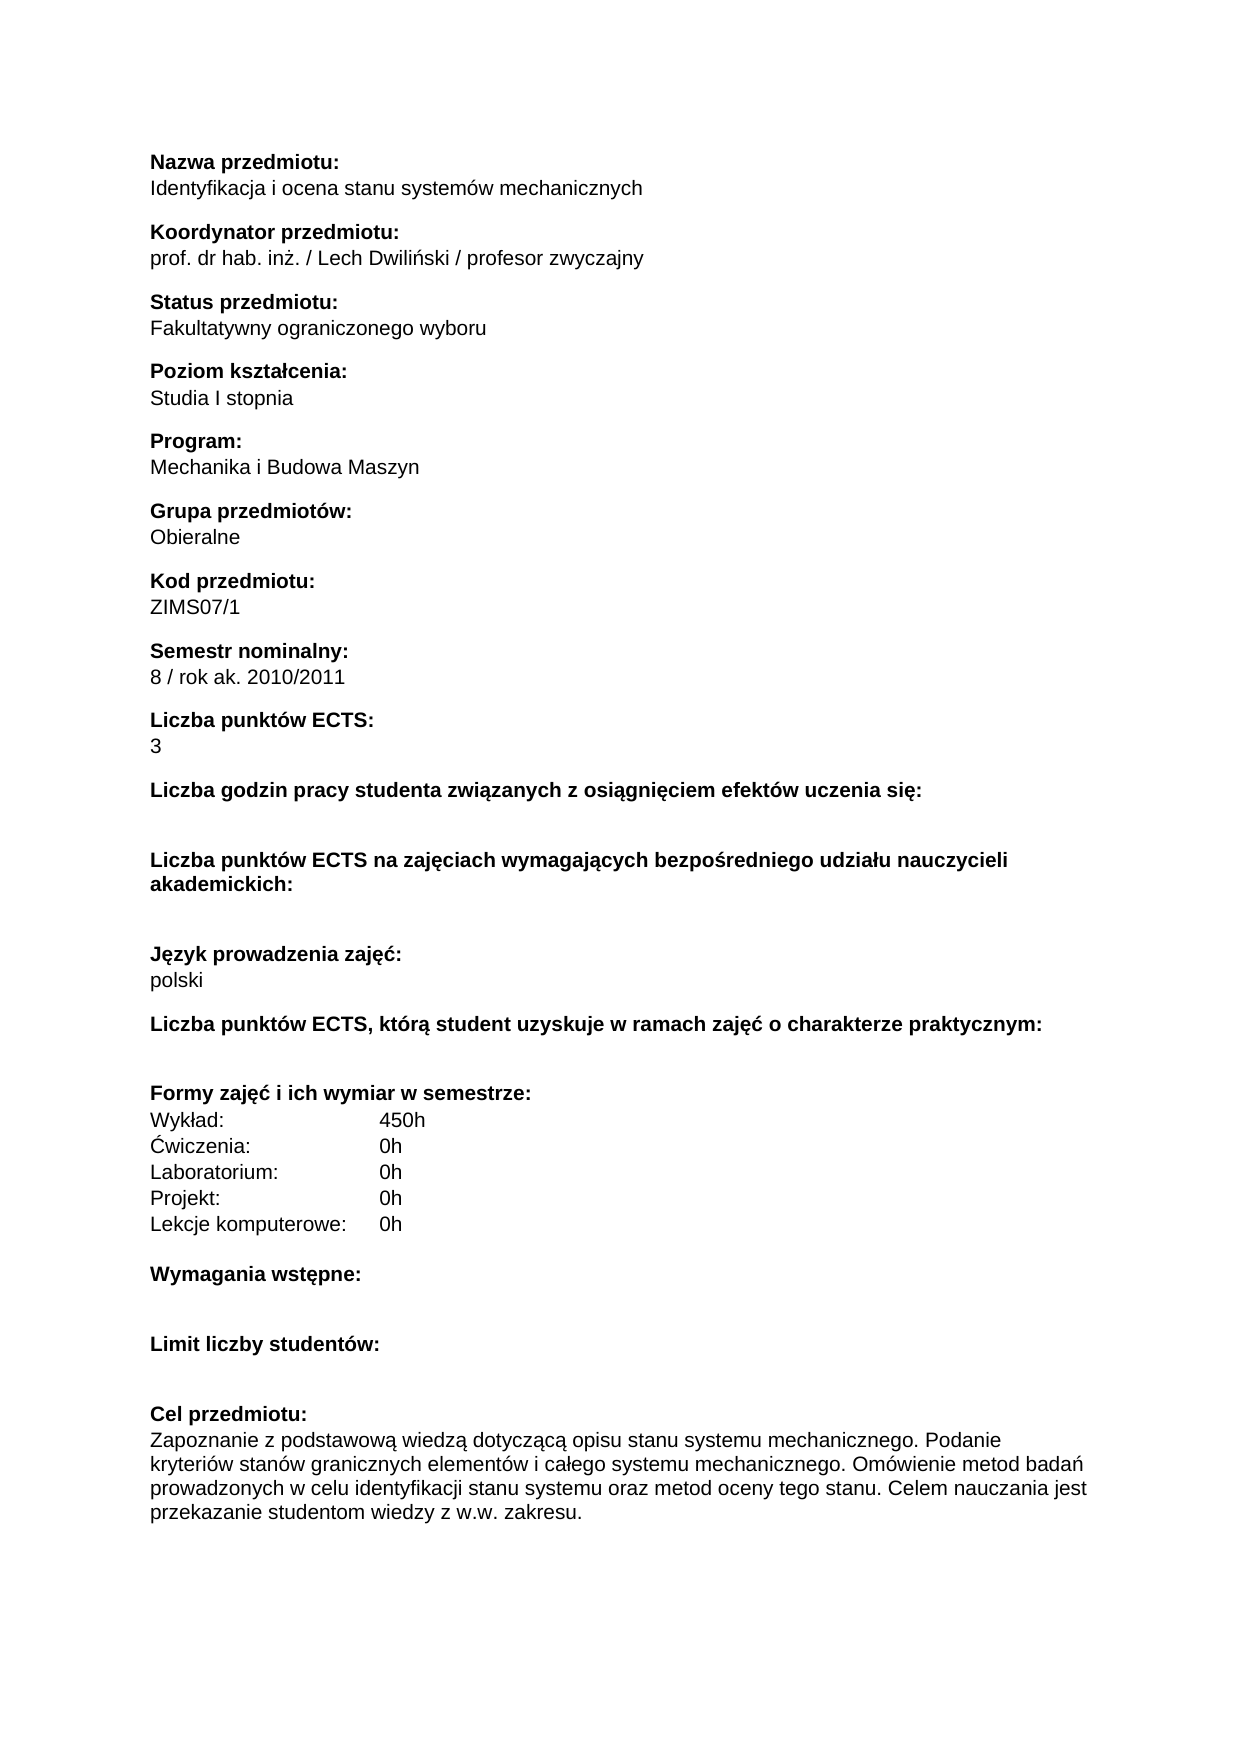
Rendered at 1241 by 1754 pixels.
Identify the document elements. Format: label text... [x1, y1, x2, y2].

text Program: [150, 429, 1090, 453]
text Grupa przedmiotów: [150, 499, 1090, 523]
text ZIMS07/1 [150, 595, 1090, 619]
text Liczba punktów ECTS, którą student uzyskuje w ramach zajęć o charakterze praktycznym: [150, 1011, 1090, 1035]
text Formy zajęć i ich wymiar w semestrze: [150, 1081, 1090, 1105]
text Limit liczby studentów: [150, 1332, 1090, 1356]
table_cell 0h [369, 1132, 597, 1158]
table_cell 0h [369, 1210, 597, 1236]
text 8 / rok ak. 2010/2011 [150, 664, 1090, 688]
text Liczba punktów ECTS na zajęciach wymagających bezpośredniego udziału nauczycieli akademickich: [150, 848, 1090, 896]
text Koordynator przedmiotu: [150, 220, 1090, 244]
text Obieralne [150, 525, 1090, 549]
text Liczba punktów ECTS: [150, 708, 1090, 732]
text Fakultatywny ograniczonego wyboru [150, 316, 1090, 339]
text Nazwa przedmiotu: [150, 150, 1090, 174]
table_header 450h [369, 1108, 597, 1132]
text polski [150, 968, 1090, 992]
text Wymagania wstępne: [150, 1262, 1090, 1286]
text 3 [150, 734, 1090, 758]
text Studia I stopnia [150, 385, 1090, 409]
text Status przedmiotu: [150, 289, 1090, 313]
text Poziom kształcenia: [150, 359, 1090, 383]
text Język prowadzenia zajęć: [150, 942, 1090, 966]
text Cel przedmiotu: [150, 1402, 1090, 1426]
text Zapoznanie z podstawową wiedzą dotyczącą opisu stanu systemu mechanicznego. Podanie kryteriów stanów granicznych elementów i całego systemu mechanicznego. Omówienie metod badań prowadzonych w celu identyfikacji stanu systemu oraz metod oceny tego stanu. Celem nauczania jest przekazanie studentom wiedzy z w.w. zakresu. [150, 1428, 1090, 1523]
table_cell 0h [369, 1184, 597, 1210]
table_cell Lekcje komputerowe: [140, 1212, 367, 1236]
text Kod przedmiotu: [150, 569, 1090, 593]
table_cell Laboratorium: [140, 1160, 367, 1184]
text Mechanika i Budowa Maszyn [150, 455, 1090, 479]
table_cell Projekt: [140, 1186, 367, 1210]
table_cell 0h [369, 1158, 597, 1184]
table_header Wykład: [140, 1108, 367, 1132]
text Semestr nominalny: [150, 638, 1090, 662]
text Liczba godzin pracy studenta związanych z osiągnięciem efektów uczenia się: [150, 778, 1090, 802]
text Identyfikacja i ocena stanu systemów mechanicznych [150, 176, 1090, 200]
table_cell Ćwiczenia: [140, 1134, 367, 1158]
text prof. dr hab. inż. / Lech Dwiliński / profesor zwyczajny [150, 246, 1090, 270]
